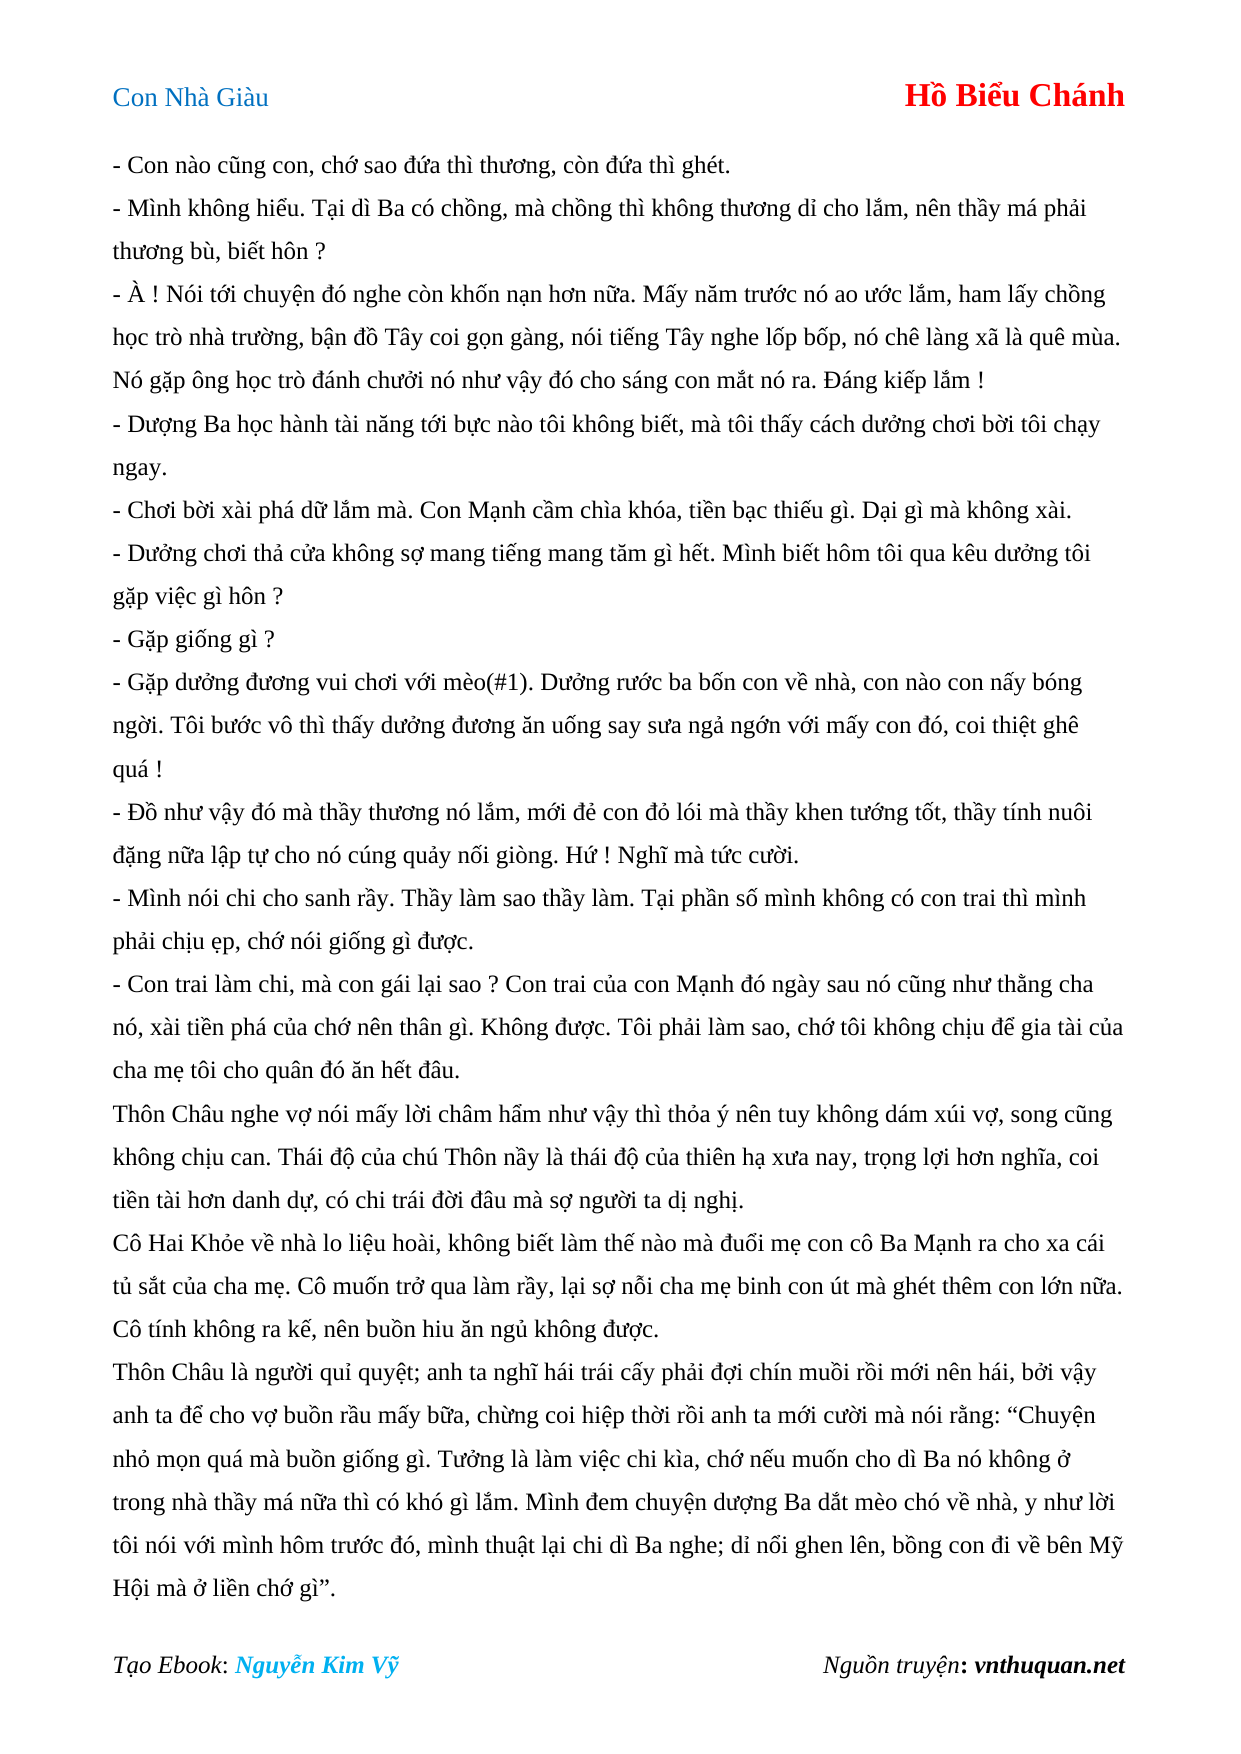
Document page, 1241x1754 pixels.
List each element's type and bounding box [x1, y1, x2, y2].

text [112, 150, 1128, 1602]
